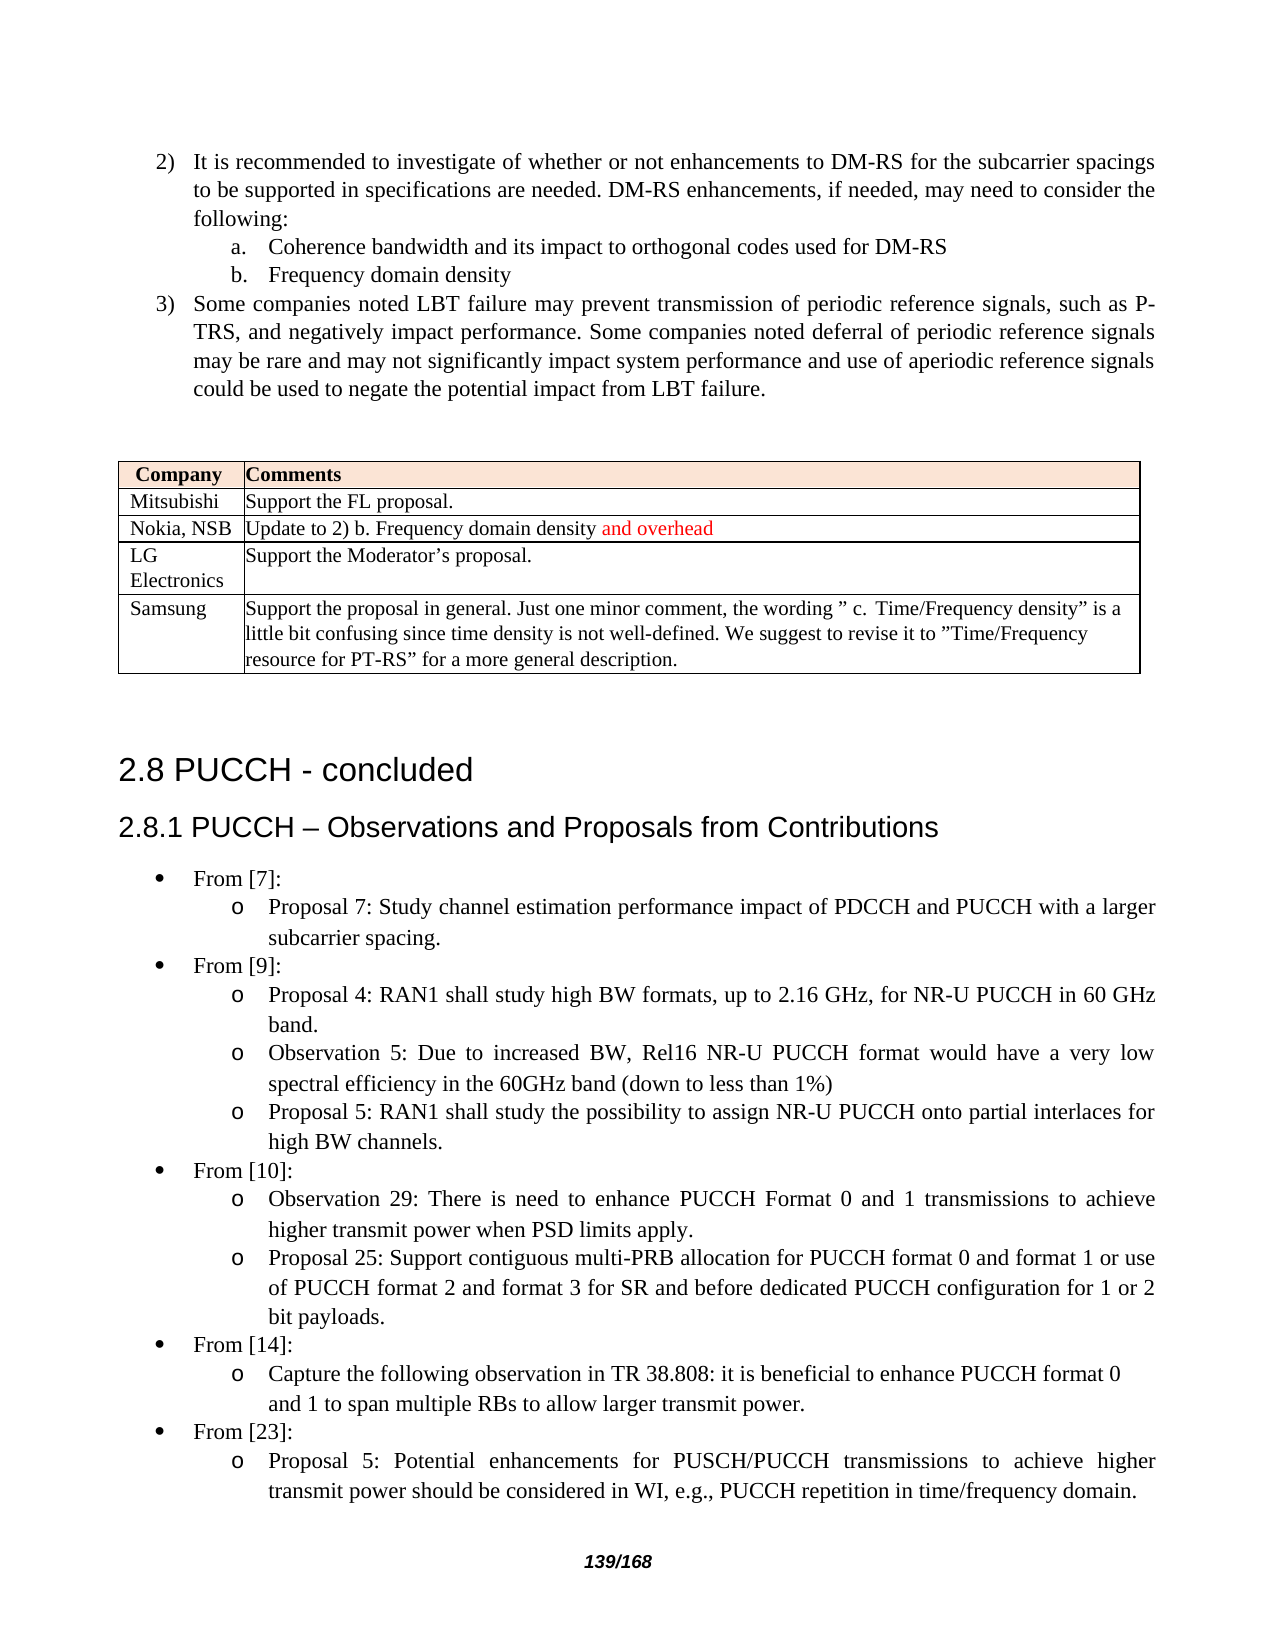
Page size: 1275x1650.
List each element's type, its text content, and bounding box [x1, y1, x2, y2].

list Proposal 5: Potential enhancements for PUSCH/PUCCH transmissions to achieve higher transmit power should be considered in WI, e.g., PUCCH repetition in time/frequency domain. [231, 1447, 1157, 1503]
list From [9]: [156, 952, 1157, 978]
list It is recommended to investigate of whether or not enhancements to DM-RS for the subcarrier spacings to be supported in specifications are needed. DM-RS enhancements, if needed, may need to consider the following: [156, 148, 1157, 231]
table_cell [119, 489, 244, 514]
list Coherence bandwidth and its impact to orthogonal codes used for DM-RS [231, 233, 1157, 259]
list Proposal 4: RAN1 shall study high BW formats, up to 2.16 GHz, for NR-U PUCCH in 60 GHz band. [231, 981, 1157, 1037]
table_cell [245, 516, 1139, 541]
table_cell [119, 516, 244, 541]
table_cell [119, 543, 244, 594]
list Capture the following observation in TR 38.808: it is beneficial to enhance PUCCH format 0 and 1 to span multiple RBs to allow larger transmit power. [231, 1360, 1157, 1416]
list Some companies noted LBT failure may prevent transmission of periodic reference signals, such as P-TRS, and negatively impact performance. Some companies noted deferral of periodic reference signals may be rare and may not significantly impact system performance and use of aperiodic reference signals could be used to negate the potential impact from LBT failure. [156, 290, 1157, 402]
list Frequency domain density [231, 261, 1157, 288]
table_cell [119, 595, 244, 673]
list From [14]: [156, 1331, 1157, 1358]
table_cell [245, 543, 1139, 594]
list Proposal 25: Support contiguous multi-PRB allocation for PUCCH format 0 and format 1 or use of PUCCH format 2 and format 3 for SR and before dedicated PUCCH configuration for 1 or 2 bit payloads. [231, 1244, 1157, 1329]
list Proposal 5: RAN1 shall study the possibility to assign NR-U PUCCH onto partial interlaces for high BW channels. [231, 1098, 1157, 1155]
subtitle 2.8 PUCCH - concluded [118, 750, 1157, 788]
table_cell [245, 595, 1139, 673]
list Observation 29: There is need to enhance PUCCH Format 0 and 1 transmissions to achieve higher transmit power when PSD limits apply. [231, 1185, 1157, 1242]
list Proposal 7: Study channel estimation performance impact of PDCCH and PUCCH with a larger subcarrier spacing. [231, 893, 1157, 950]
list Observation 5: Due to increased BW, Rel16 NR-U PUCCH format would have a very low spectral efficiency in the 60GHz band (down to less than 1%) [231, 1039, 1157, 1096]
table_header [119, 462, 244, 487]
list From [7]: [156, 865, 1157, 891]
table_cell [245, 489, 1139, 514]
list From [23]: [156, 1418, 1157, 1445]
list From [10]: [156, 1157, 1157, 1183]
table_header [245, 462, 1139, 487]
subtitle 2.8.1 PUCCH – Observations and Proposals from Contributions [118, 810, 1157, 844]
